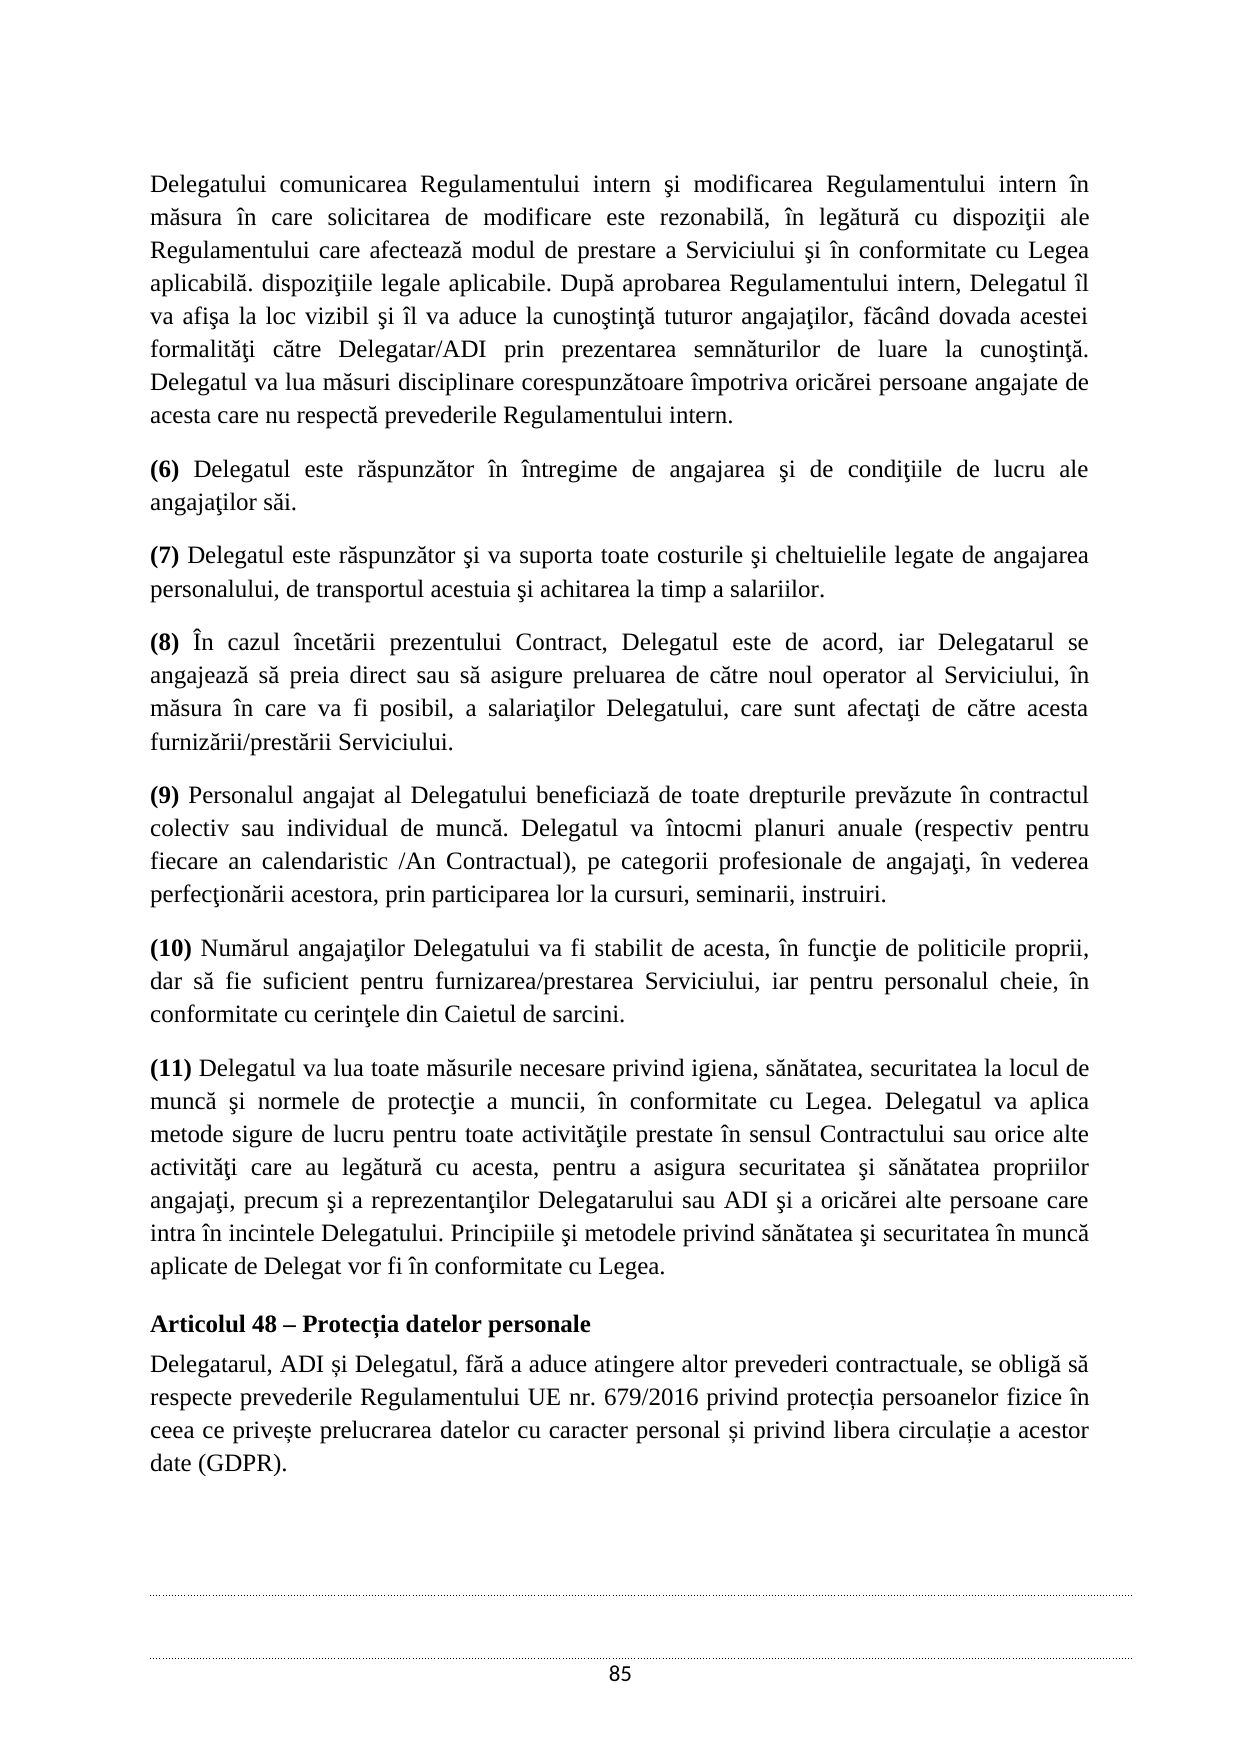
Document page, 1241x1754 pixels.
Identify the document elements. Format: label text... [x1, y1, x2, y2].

text (9) Personalul angajat al Delegatului beneficiază de toate drepturile prevăzute în contractul colectiv sau individual de muncă. Delegatul va întocmi planuri anuale (respectiv pentru fiecare an calendaristic /An Contractual), pe categorii profesionale de angajaţi, în vederea perfecţionării acestora, prin participarea lor la cursuri, seminarii, instruiri. [150, 780, 1090, 908]
text (8) În cazul încetării prezentului Contract, Delegatul este de acord, iar Delegatarul se angajează să preia direct sau să asigure preluarea de către noul operator al Serviciului, în măsura în care va fi posibil, a salariaţilor Delegatului, care sunt afectaţi de către acesta furnizării/prestării Serviciului. [150, 627, 1090, 755]
text (11) Delegatul va lua toate măsurile necesare privind igiena, sănătatea, securitatea la locul de muncă şi normele de protecţie a muncii, în conformitate cu Legea. Delegatul va aplica metode sigure de lucru pentru toate activităţile prestate în sensul Contractului sau orice alte activităţi care au legătură cu acesta, pentru a asigura securitatea şi sănătatea propriilor angajaţi, precum şi a reprezentanţilor Delegatarului sau ADI şi a oricărei alte persoane care intra în incintele Delegatului. Principiile şi metodele privind sănătatea şi securitatea în muncă aplicate de Delegat vor fi în conformitate cu Legea. [150, 1053, 1090, 1280]
subtitle Articolul 48 – Protecția datelor personale [150, 1309, 1090, 1338]
text (7) Delegatul este răspunzător şi va suporta toate costurile şi cheltuielile legate de angajarea personalului, de transportul acestuia şi achitarea la timp a salariilor. [150, 541, 1090, 602]
text (6) Delegatul este răspunzător în întregime de angajarea şi de condiţiile de lucru ale angajaţilor săi. [150, 454, 1090, 516]
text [150, 169, 1090, 429]
text (10) Numărul angajaţilor Delegatului va fi stabilit de acesta, în funcţie de politicile proprii, dar să fie suficient pentru furnizarea/prestarea Serviciului, iar pentru personalul cheie, în conformitate cu cerinţele din Caietul de sarcini. [150, 933, 1090, 1028]
text Delegatarul, ADI și Delegatul, fără a aduce atingere altor prevederi contractuale, se obligă să respecte prevederile Regulamentului UE nr. 679/2016 privind protecția persoanelor fizice în ceea ce privește prelucrarea datelor cu caracter personal și privind libera circulație a acestor date (GDPR). [150, 1349, 1090, 1476]
